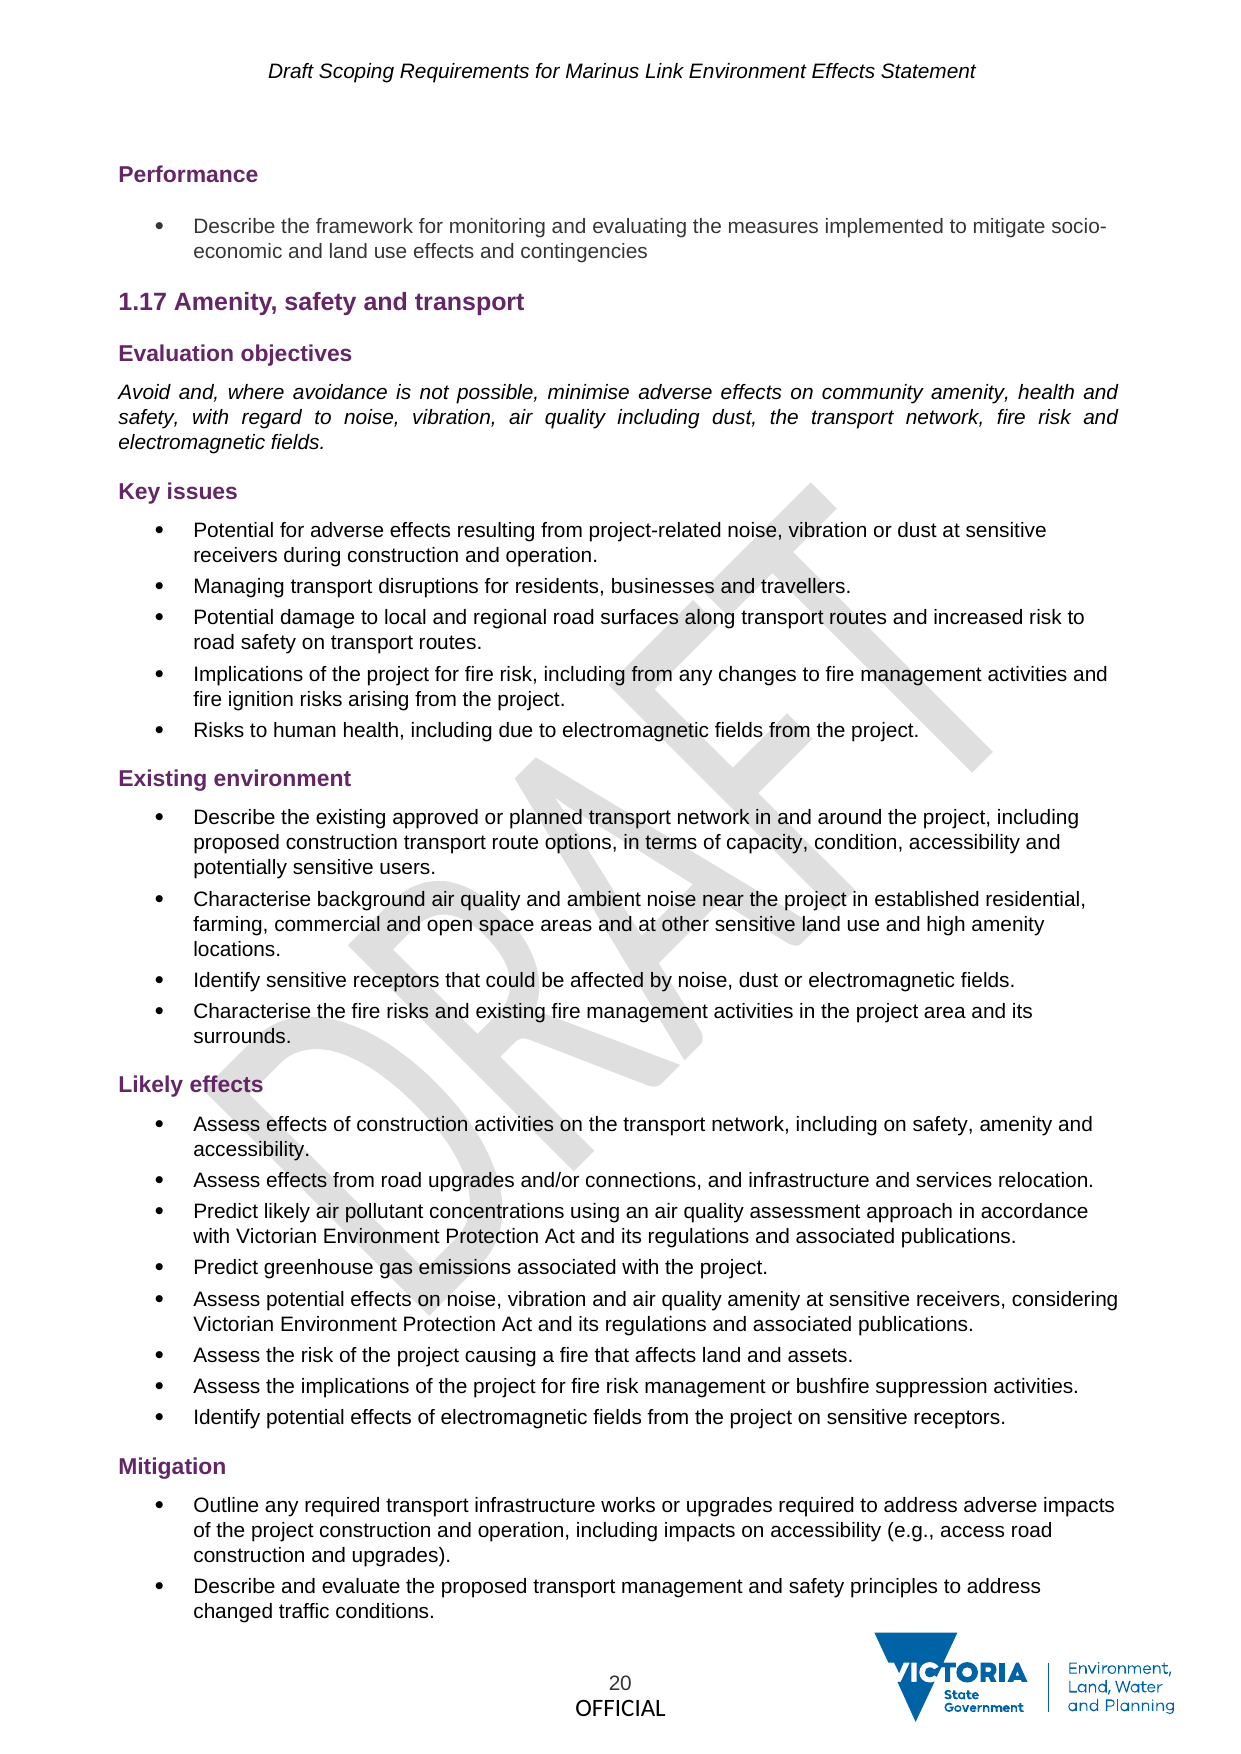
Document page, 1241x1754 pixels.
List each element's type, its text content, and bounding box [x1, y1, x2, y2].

subtitle Amenity, safety and transport [118, 287, 1122, 317]
list Assess effects of construction activities on the transport network, including on safety, amenity and accessibility. [156, 1110, 1122, 1160]
subtitle Evaluation objectives [118, 342, 1122, 367]
list Characterise the fire risks and existing fire management activities in the project area and its surrounds. [156, 998, 1122, 1048]
subtitle Performance [118, 162, 1122, 187]
subtitle Existing environment [118, 767, 1122, 792]
list Managing transport disruptions for residents, businesses and travellers. [156, 573, 1122, 598]
list Describe the framework for monitoring and evaluating the measures implemented to mitigate socio-economic and land use effects and contingencies [156, 212, 1122, 262]
subtitle Key issues [118, 479, 1122, 504]
list Assess effects from road upgrades and/or connections, and infrastructure and services relocation. [156, 1167, 1122, 1192]
list Describe the existing approved or planned transport network in and around the project, including proposed construction transport route options, in terms of capacity, condition, accessibility and potentially sensitive users. [156, 804, 1122, 879]
subtitle Mitigation [118, 1454, 1122, 1479]
list Assess potential effects on noise, vibration and air quality amenity at sensitive receivers, considering Victorian Environment Protection Act and its regulations and associated publications. [156, 1285, 1122, 1335]
list Potential for adverse effects resulting from project-related noise, vibration or dust at sensitive receivers during construction and operation. [156, 517, 1122, 567]
list Implications of the project for fire risk, including from any changes to fire management activities and fire ignition risks arising from the project. [156, 660, 1122, 710]
list Identify sensitive receptors that could be affected by noise, dust or electromagnetic fields. [156, 967, 1122, 992]
list Predict greenhouse gas emissions associated with the project. [156, 1254, 1122, 1279]
list Assess the implications of the project for fire risk management or bushfire suppression activities. [156, 1373, 1122, 1398]
list Potential damage to local and regional road surfaces along transport routes and increased risk to road safety on transport routes. [156, 604, 1122, 654]
text Avoid and, where avoidance is not possible, minimise adverse effects on community amenity, health and safety, with regard to noise, vibration, air quality including dust, the transport network, fire risk and electromagnetic fields. [118, 379, 1122, 454]
list Assess the risk of the project causing a fire that affects land and assets. [156, 1342, 1122, 1367]
list Outline any required transport infrastructure works or upgrades required to address adverse impacts of the project construction and operation, including impacts on accessibility (e.g., access road construction and upgrades). [156, 1492, 1122, 1567]
list Predict likely air pollutant concentrations using an air quality assessment approach in accordance with Victorian Environment Protection Act and its regulations and associated publications. [156, 1198, 1122, 1248]
list Characterise background air quality and ambient noise near the project in established residential, farming, commercial and open space areas and at other sensitive land use and high amenity locations. [156, 885, 1122, 960]
list Describe and evaluate the proposed transport management and safety principles to address changed traffic conditions. [156, 1573, 1122, 1623]
list Identify potential effects of electromagnetic fields from the project on sensitive receptors. [156, 1404, 1122, 1429]
list Risks to human health, including due to electromagnetic fields from the project. [156, 717, 1122, 742]
subtitle Likely effects [118, 1073, 1122, 1098]
